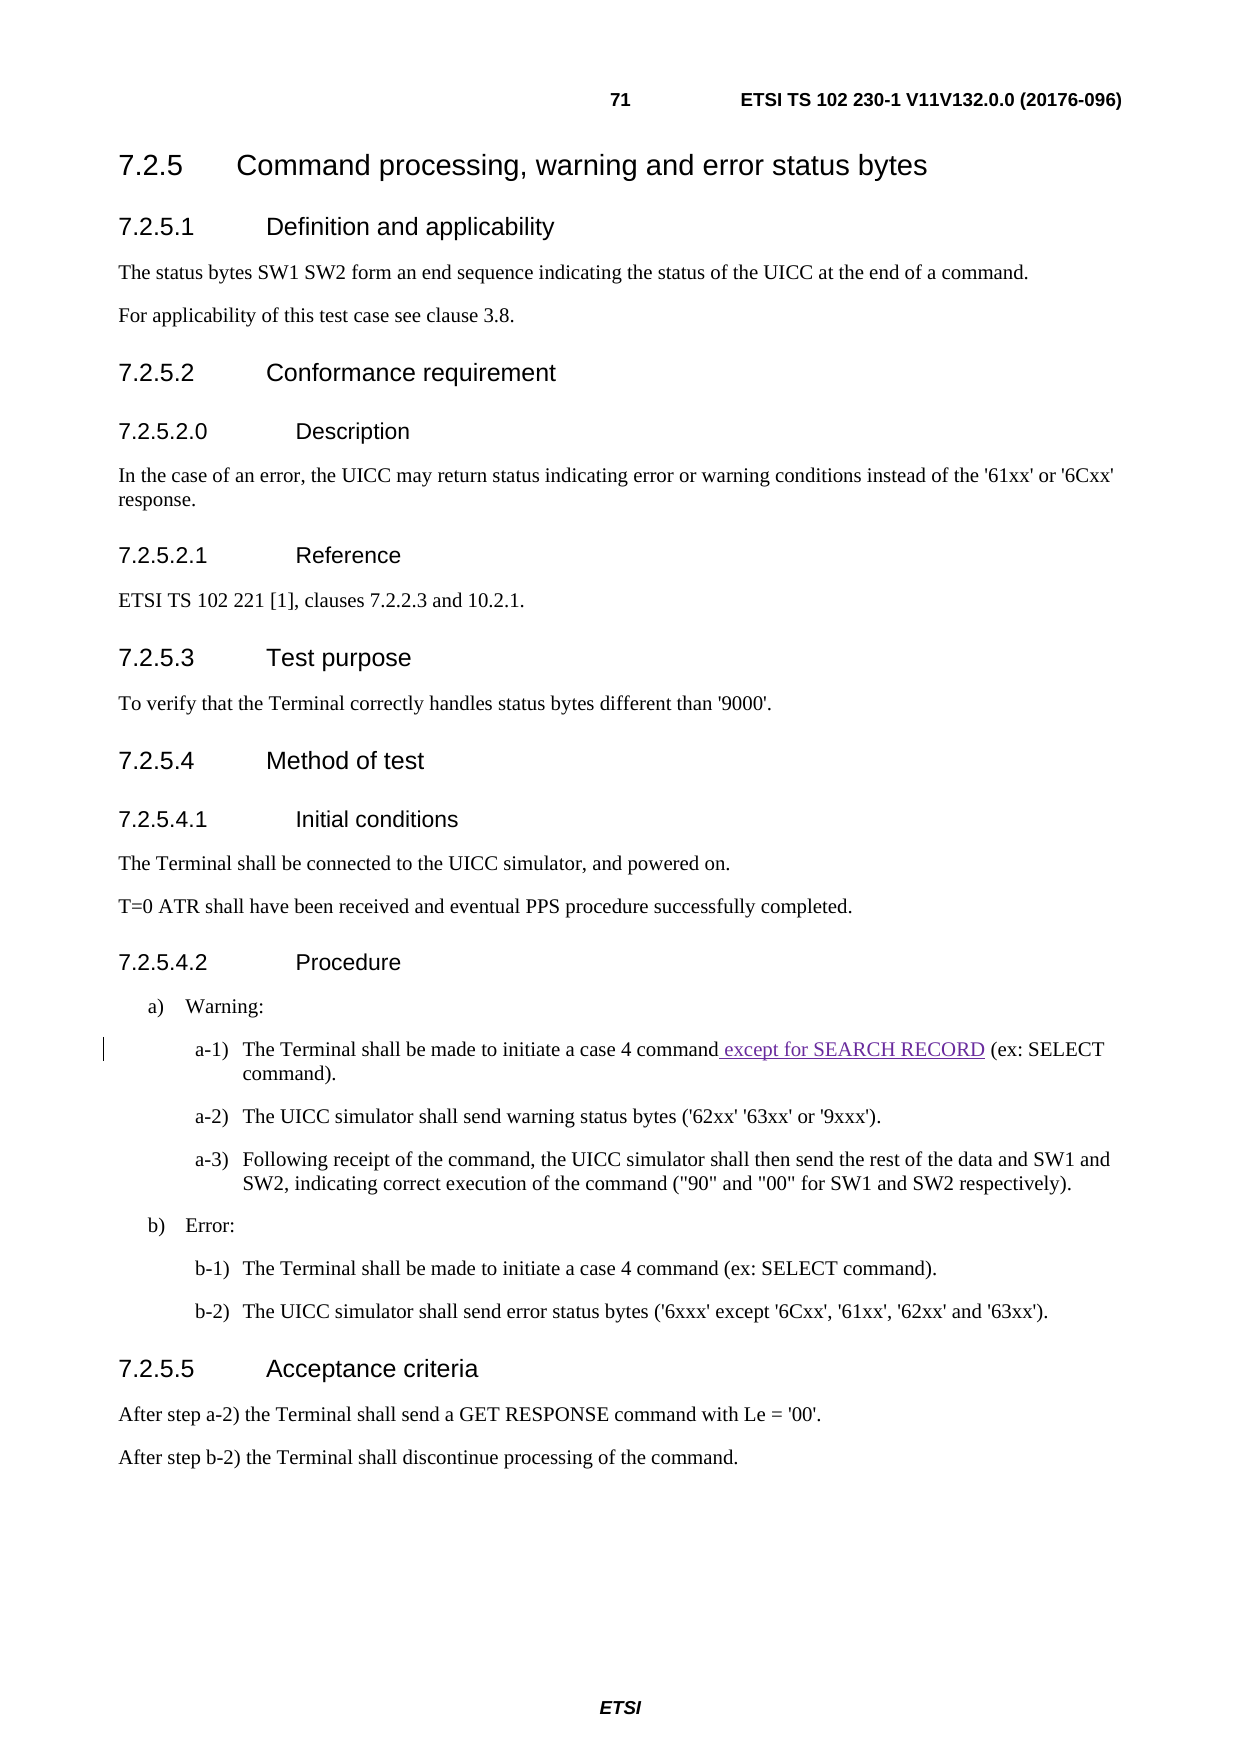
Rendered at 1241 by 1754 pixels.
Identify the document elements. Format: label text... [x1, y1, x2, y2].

text For applicability of this test case see clause 3.8. [118, 303, 1122, 327]
text b-2) The UICC simulator shall send error status bytes ('6xxx' except '6Cxx', '61xx', '62xx' and '63xx'). [195, 1299, 1122, 1323]
text ETSI TS 102 221 [1], clauses 7.2.2.3 and 10.2.1. [118, 588, 1122, 612]
subtitle 7.2.5.2.0 Description [118, 418, 1122, 444]
subtitle 7.2.5.3 Test purpose [118, 643, 1122, 672]
text b) Error: [148, 1213, 1122, 1237]
subtitle 7.2.5 Command processing, warning and error status bytes [118, 148, 1122, 181]
text The status bytes SW1 SW2 form an end sequence indicating the status of the UICC at the end of a command. [118, 260, 1122, 284]
text To verify that the Terminal correctly handles status bytes different than '9000'. [118, 690, 1122, 714]
text a-1) The Terminal shall be made to initiate a case 4 command (ex: SELECT command). [195, 1037, 1122, 1085]
subtitle 7.2.5.5 Acceptance criteria [118, 1354, 1122, 1383]
text The Terminal shall be connected to the UICC simulator, and powered on. [118, 851, 1122, 875]
subtitle 7.2.5.2.1 Reference [118, 542, 1122, 569]
text b-1) The Terminal shall be made to initiate a case 4 command (ex: SELECT command). [195, 1256, 1122, 1280]
text a) Warning: [148, 994, 1122, 1018]
subtitle 7.2.5.1 Definition and applicability [118, 212, 1122, 241]
subtitle 7.2.5.4 Method of test [118, 746, 1122, 774]
text a-3) Following receipt of the command, the UICC simulator shall then send the rest of the data and SW1 and SW2, indicating correct execution of the command ("90" and "00" for SW1 and SW2 respectively). [195, 1147, 1122, 1195]
subtitle 7.2.5.4.2 Procedure [118, 949, 1122, 975]
subtitle 7.2.5.4.1 Initial conditions [118, 806, 1122, 832]
text T=0 ATR shall have been received and eventual PPS procedure successfully completed. [118, 894, 1122, 918]
text After step a-2) the Terminal shall send a GET RESPONSE command with Le = '00'. [118, 1402, 1122, 1426]
text a-2) The UICC simulator shall send warning status bytes ('62xx' '63xx' or '9xxx'). [195, 1104, 1122, 1128]
text In the case of an error, the UICC may return status indicating error or warning conditions instead of the '61xx' or '6Cxx' response. [118, 463, 1122, 511]
subtitle 7.2.5.2 Conformance requirement [118, 358, 1122, 387]
text After step b-2) the Terminal shall discontinue processing of the command. [118, 1445, 1122, 1469]
